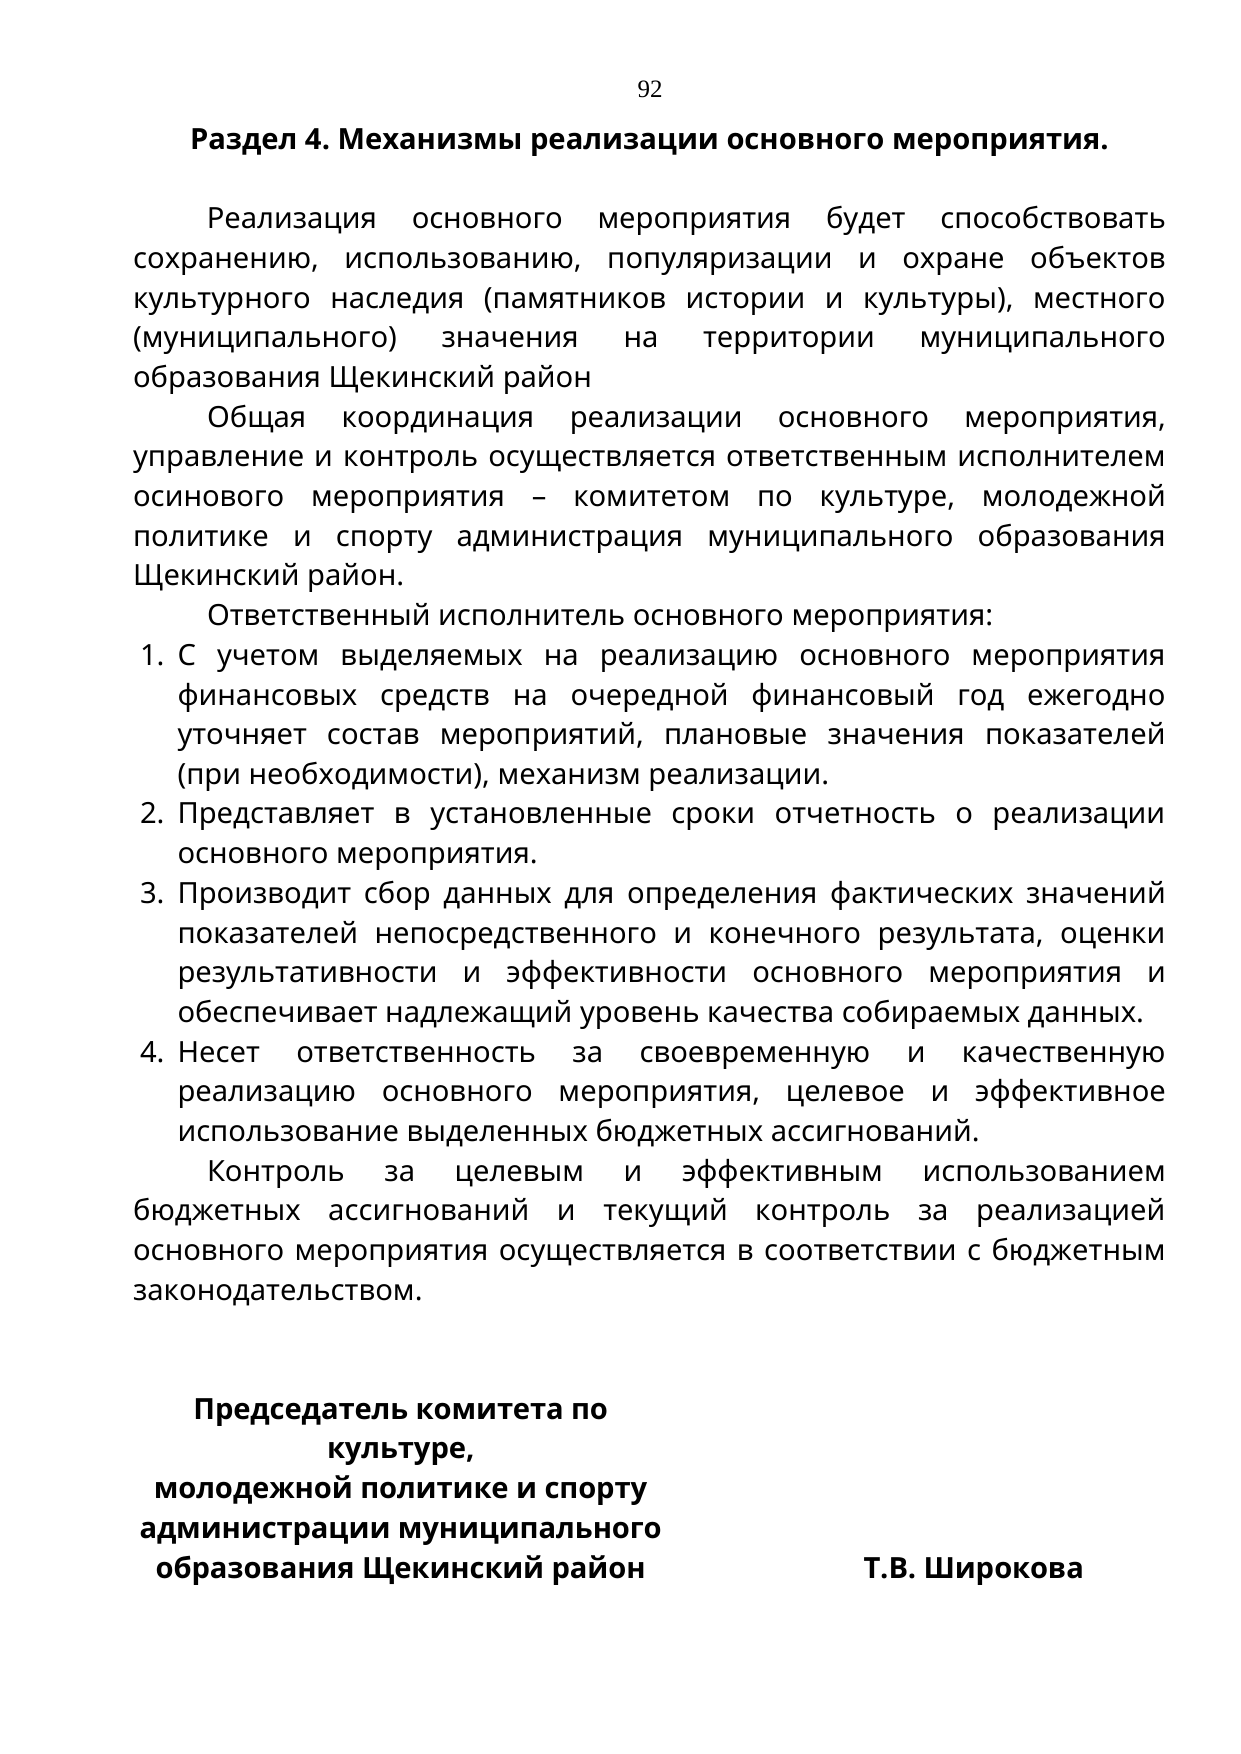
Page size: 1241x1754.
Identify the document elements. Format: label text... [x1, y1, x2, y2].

text Общая координация реализации основного мероприятия, управление и контроль осуществляется ответственным исполнителем осинового мероприятия – комитетом по культуре, молодежной политике и спорту администрация муниципального образования Щекинский район. [133, 396, 1166, 594]
text Раздел 4. Механизмы реализации основного мероприятия. [133, 118, 1166, 158]
list Представляет в установленные сроки отчетность о реализации основного мероприятия. [140, 793, 1166, 872]
list С учетом выделяемых на реализацию основного мероприятия финансовых средств на очередной финансовый год ежегодно уточняет состав мероприятий, плановые значения показателей (при необходимости), механизм реализации. [140, 634, 1166, 793]
text Ответственный исполнитель основного мероприятия: [133, 594, 1166, 634]
text Реализация основного мероприятия будет способствовать сохранению, использованию, популяризации и охране объектов культурного наследия (памятников истории и культуры), местного (муниципального) значения на территории муниципального образования Щекинский район [133, 197, 1166, 396]
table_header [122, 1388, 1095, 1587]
text Контроль за целевым и эффективным использованием бюджетных ассигнований и текущий контроль за реализацией основного мероприятия осуществляется в соответствии с бюджетным законодательством. [133, 1150, 1166, 1309]
list Производит сбор данных для определения фактических значений показателей непосредственного и конечного результата, оценки результативности и эффективности основного мероприятия и обеспечивает надлежащий уровень качества собираемых данных. [140, 872, 1166, 1031]
list Несет ответственность за своевременную и качественную реализацию основного мероприятия, целевое и эффективное использование выделенных бюджетных ассигнований. [140, 1031, 1166, 1150]
